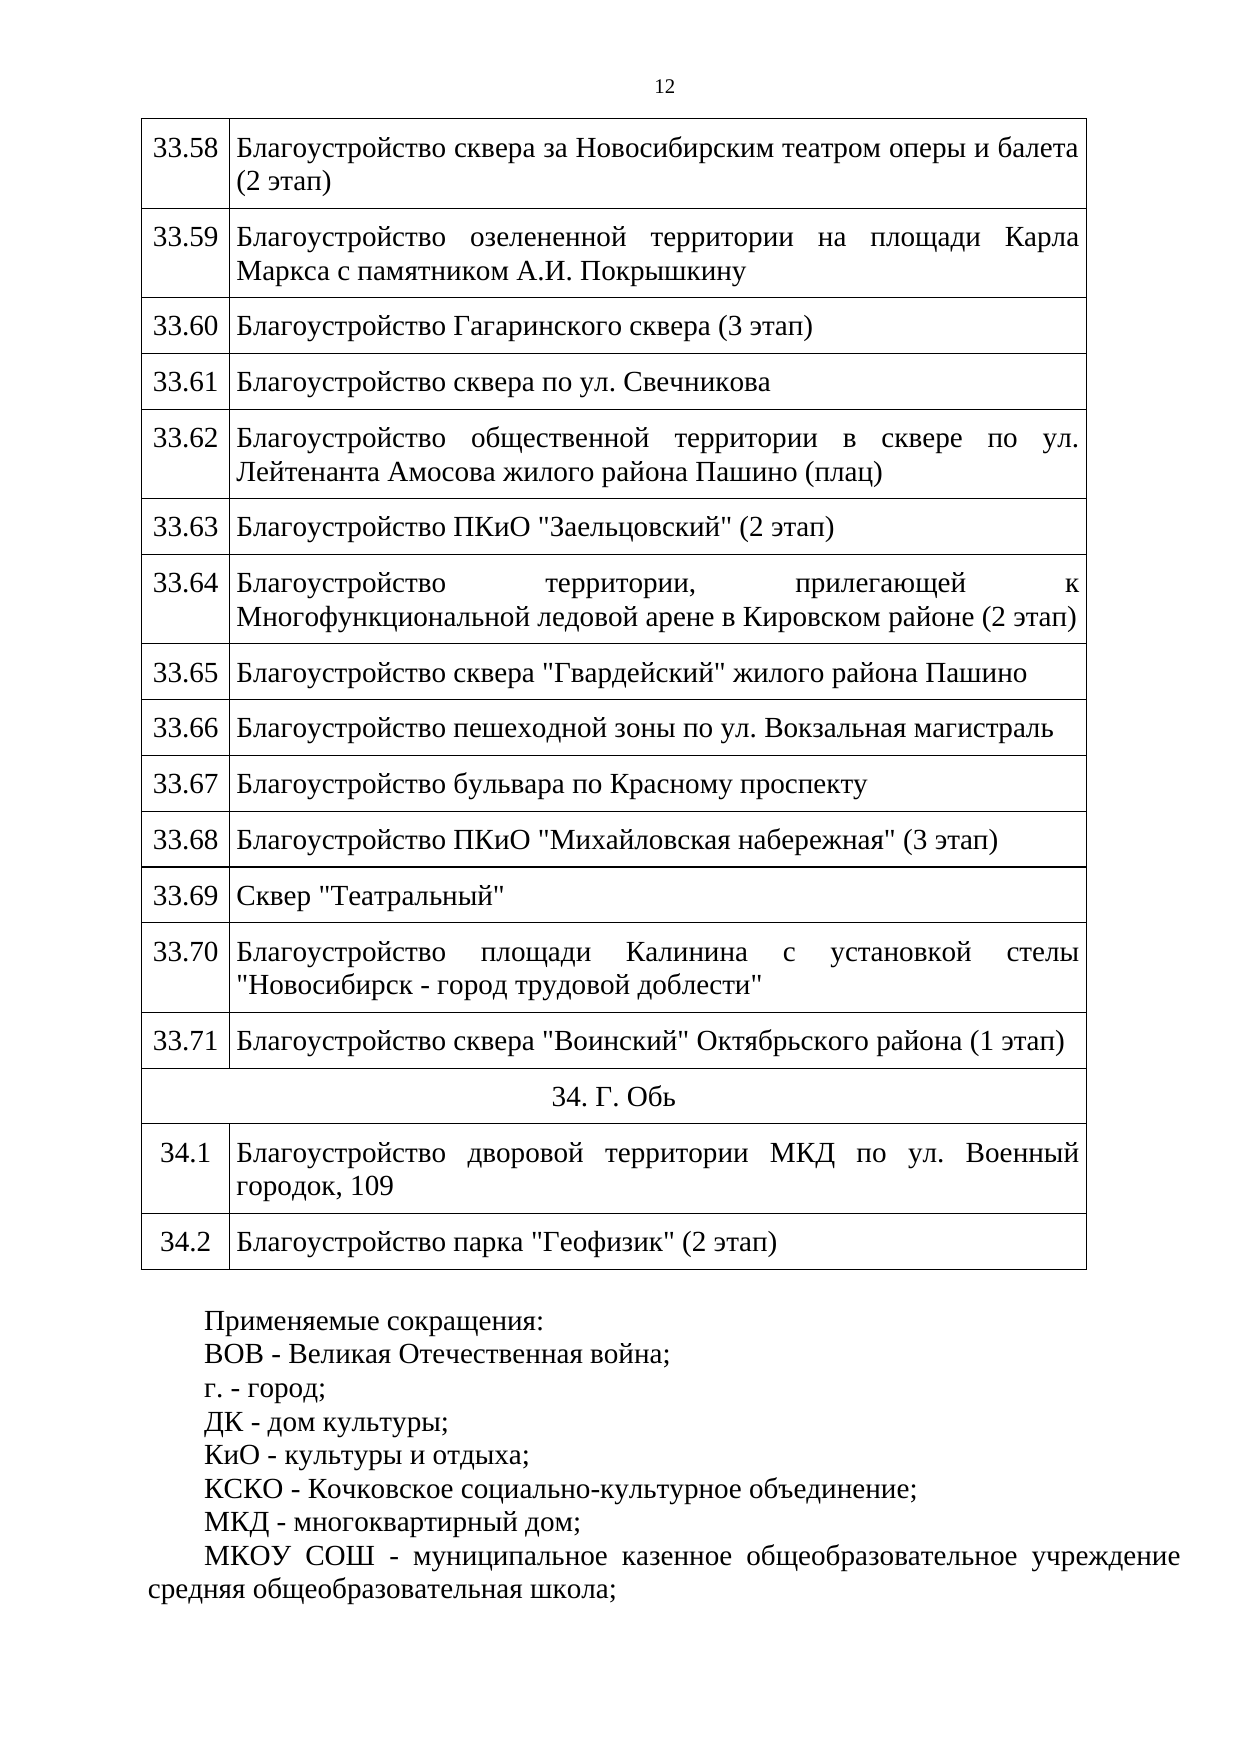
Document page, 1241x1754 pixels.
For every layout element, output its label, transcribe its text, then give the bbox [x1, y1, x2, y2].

table_cell 33.65 [142, 644, 229, 699]
table_cell 33.69 [142, 868, 229, 922]
table_cell Благоустройство территории, прилегающей к Многофункциональной ледовой арене в Кировском районе (2 этап) [230, 555, 1086, 643]
table_cell Благоустройство сквера "Воинский" Октябрьского района (1 этап) [230, 1013, 1086, 1067]
table_cell Благоустройство общественной территории в сквере по ул. Лейтенанта Амосова жилого района Пашино (плац) [230, 410, 1086, 498]
table_cell 33.68 [142, 812, 229, 866]
table_cell Благоустройство сквера "Гвардейский" жилого района Пашино [230, 644, 1086, 699]
text КСКО - Кочковское социально-культурное объединение; [148, 1471, 1181, 1504]
table_cell Благоустройство площади Калинина с установкой стелы "Новосибирск - город трудовой доблести" [230, 923, 1086, 1012]
text ВОВ - Великая Отечественная война; [148, 1337, 1181, 1370]
table_cell 33.59 [142, 209, 229, 297]
table_cell 34.2 [142, 1214, 229, 1268]
table_cell 34. Г. Обь [142, 1069, 1086, 1123]
table_cell Благоустройство сквера за Новосибирским театром оперы и балета (2 этап) [230, 119, 1086, 207]
table_cell 33.63 [142, 499, 229, 554]
table_cell Благоустройство ПКиО "Михайловская набережная" (3 этап) [230, 812, 1086, 866]
table_cell Благоустройство ПКиО "Заельцовский" (2 этап) [230, 499, 1086, 554]
table_cell Благоустройство дворовой территории МКД по ул. Военный городок, 109 [230, 1124, 1086, 1213]
text ДК - дом культуры; [148, 1404, 1181, 1437]
table_cell 33.58 [142, 119, 229, 207]
table_cell 33.71 [142, 1013, 229, 1067]
table_cell Благоустройство бульвара по Красному проспекту [230, 756, 1086, 811]
table_cell 33.61 [142, 354, 229, 408]
text МКОУ СОШ - муниципальное казенное общеобразовательное учреждение средняя общеобразовательная школа; [148, 1538, 1181, 1605]
table_cell 33.60 [142, 298, 229, 353]
table_cell 33.62 [142, 410, 229, 498]
text г. - город; [148, 1370, 1181, 1404]
table_cell 33.66 [142, 700, 229, 755]
table_cell 33.70 [142, 923, 229, 1012]
table_cell Сквер "Театральный" [230, 868, 1086, 922]
table_cell Благоустройство парка "Геофизик" (2 этап) [230, 1214, 1086, 1268]
text МКД - многоквартирный дом; [148, 1504, 1181, 1538]
table_cell Благоустройство Гагаринского сквера (3 этап) [230, 298, 1086, 353]
table_cell Благоустройство сквера по ул. Свечникова [230, 354, 1086, 408]
text Применяемые сокращения: [148, 1303, 1181, 1337]
table_cell Благоустройство озелененной территории на площади Карла Маркса с памятником А.И. Покрышкину [230, 209, 1086, 297]
table_cell 34.1 [142, 1124, 229, 1213]
text КиО - культуры и отдыха; [148, 1437, 1181, 1471]
table_cell 33.67 [142, 756, 229, 811]
table_cell 33.64 [142, 555, 229, 643]
table_cell Благоустройство пешеходной зоны по ул. Вокзальная магистраль [230, 700, 1086, 755]
